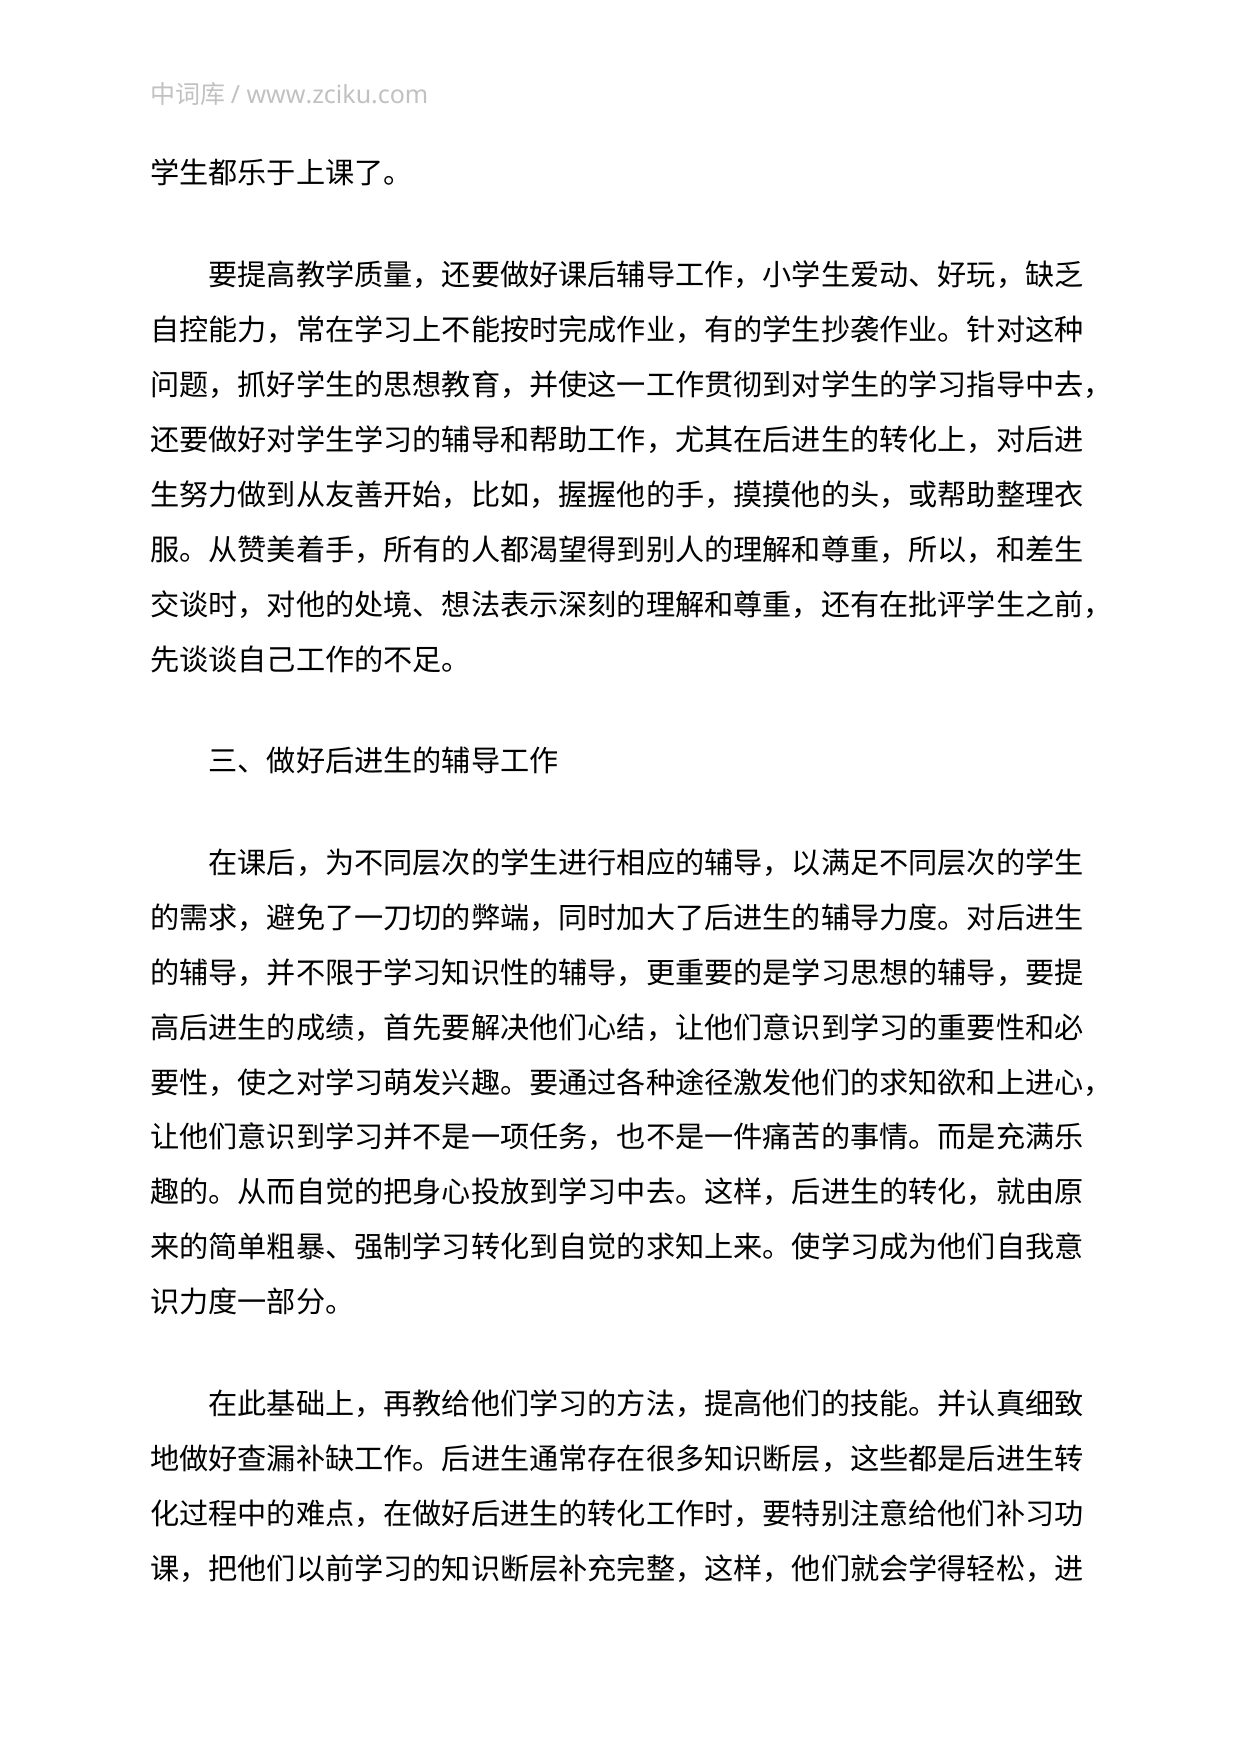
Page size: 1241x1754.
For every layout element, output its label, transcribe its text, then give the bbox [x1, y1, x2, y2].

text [150, 1381, 1090, 1587]
text 在课后，为不同层次的学生进行相应的辅导，以满足不同层次的学生的需求，避免了一刀切的弊端，同时加大了后进生的辅导力度。对后进生的辅导，并不限于学习知识性的辅导，更重要的是学习思想的辅导，要提高后进生的成绩，首先要解决他们心结，让他们意识到学习的重要性和必要性，使之对学习萌发兴趣。要通过各种途径激发他们的求知欲和上进心，让他们意识到学习并不是一项任务，也不是一件痛苦的事情。而是充满乐趣的。从而自觉的把身心投放到学习中去。这样，后进生的转化，就由原来的简单粗暴、强制学习转化到自觉的求知上来。使学习成为他们自我意识力度一部分。 [150, 839, 1090, 1321]
text 要提高教学质量，还要做好课后辅导工作，小学生爱动、好玩，缺乏自控能力，常在学习上不能按时完成作业，有的学生抄袭作业。针对这种问题，抓好学生的思想教育，并使这一工作贯彻到对学生的学习指导中去，还要做好对学生学习的辅导和帮助工作，尤其在后进生的转化上，对后进生努力做到从友善开始，比如，握握他的手，摸摸他的头，或帮助整理衣服。从赞美着手，所有的人都渴望得到别人的理解和尊重，所以，和差生交谈时，对他的处境、想法表示深刻的理解和尊重，还有在批评学生之前，先谈谈自己工作的不足。 [150, 252, 1090, 678]
text 三、做好后进生的辅导工作 [150, 738, 1090, 780]
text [150, 150, 1090, 192]
